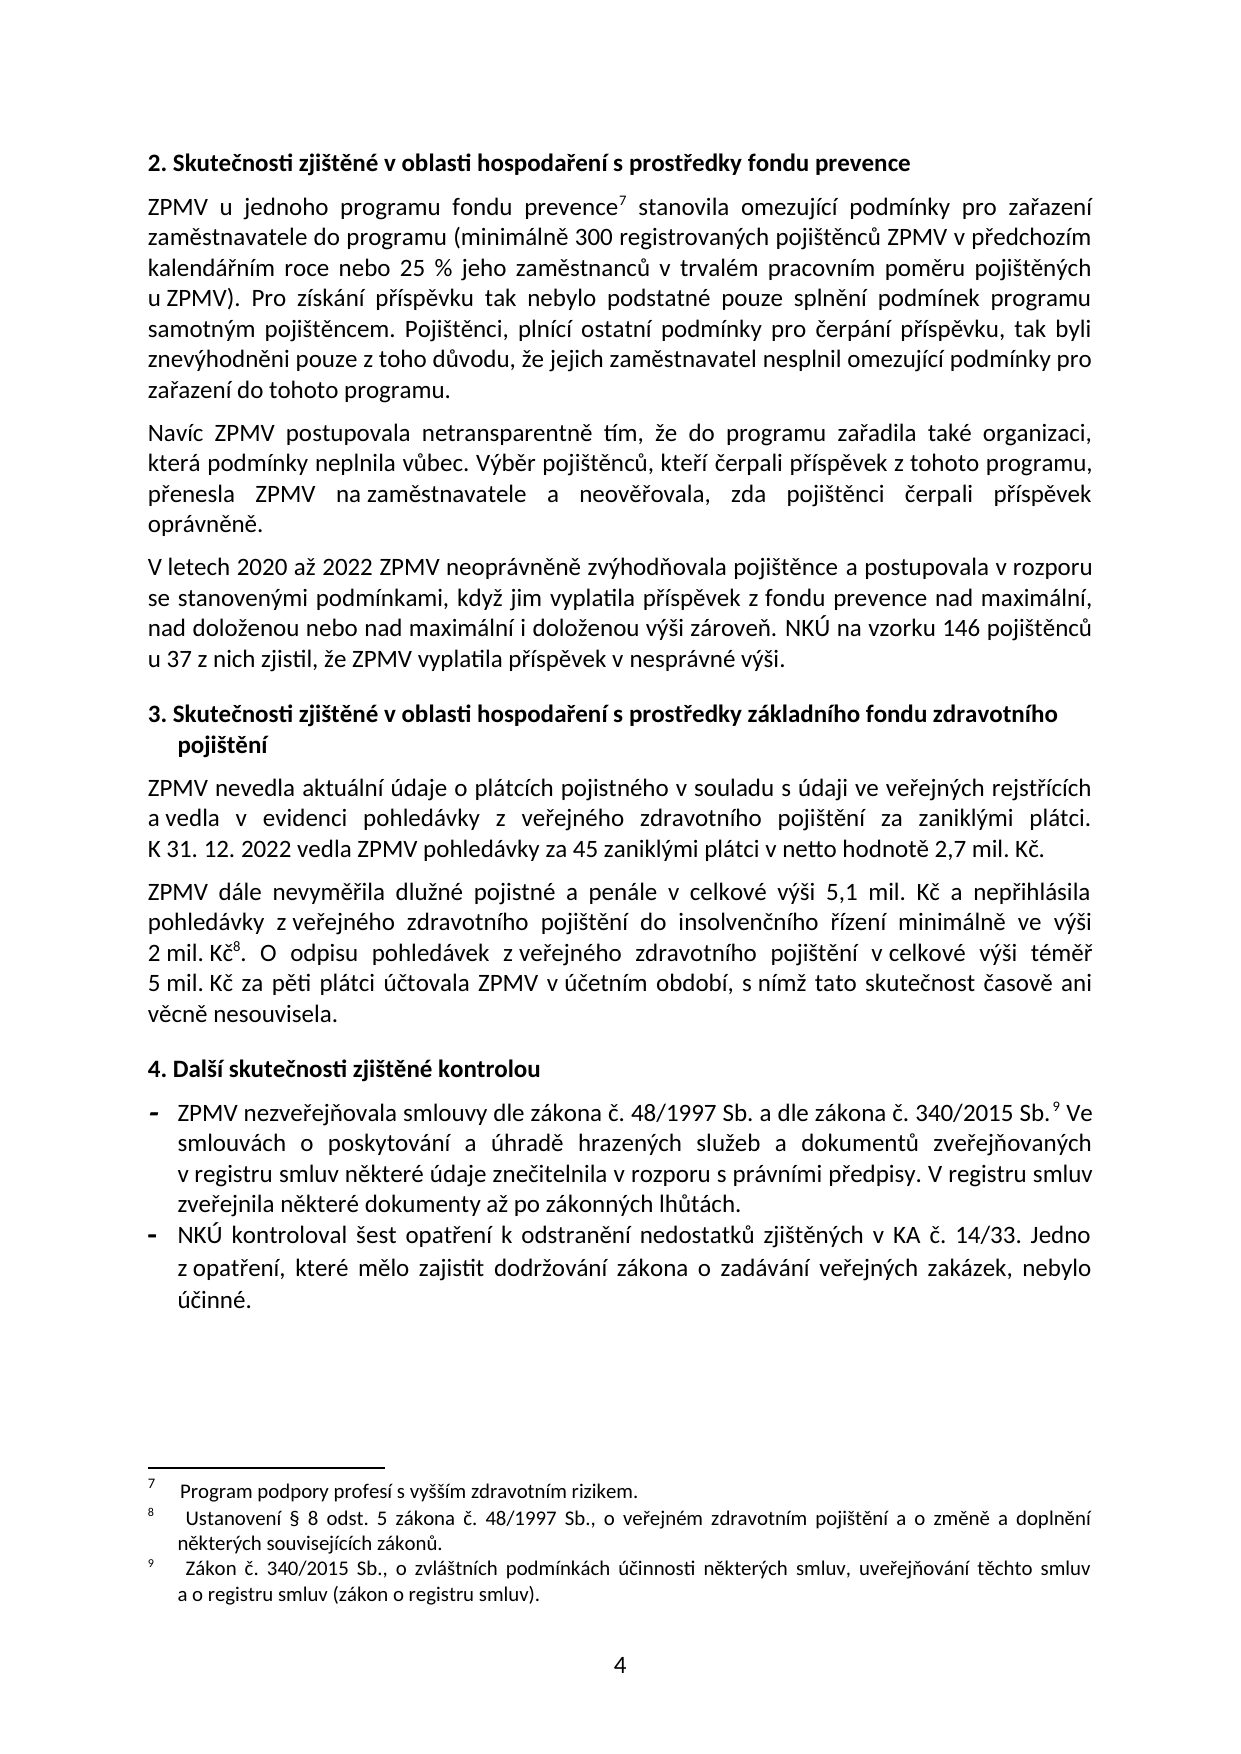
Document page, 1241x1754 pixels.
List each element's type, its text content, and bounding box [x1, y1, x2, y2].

subtitle 2. Skutečnosti zjištěné v oblasti hospodaření s prostředky fondu prevence [148, 148, 1093, 178]
text ZPMV u jednoho programu fondu prevence stanovila omezující podmínky pro zařazení zaměstnavatele do programu (minimálně 300 registrovaných pojištěnců ZPMV v předchozím kalendářním roce nebo 25 % jeho zaměstnanců v trvalém pracovním poměru pojištěných u ZPMV). Pro získání příspěvku tak nebylo podstatné pouze splnění podmínek programu samotným pojištěncem. Pojištěnci, plnící ostatní podmínky pro čerpání příspěvku, tak byli znevýhodněni pouze z toho důvodu, že jejich zaměstnavatel nesplnil omezující podmínky pro zařazení do tohoto programu. [148, 191, 1093, 404]
subtitle 4. Další skutečnosti zjištěné kontrolou [148, 1054, 1093, 1084]
subtitle 3. Skutečnosti zjištěné v oblasti hospodaření s prostředky základního fondu zdravotního pojištění [148, 698, 1093, 759]
text Navíc ZPMV postupovala netransparentně tím, že do programu zařadila také organizaci, která podmínky neplnila vůbec. Výběr pojištěnců, kteří čerpali příspěvek z tohoto programu, přenesla ZPMV na zaměstnavatele a neověřovala, zda pojištěnci čerpali příspěvek oprávněně. [148, 417, 1093, 539]
list NKÚ kontroloval šest opatření k odstranění nedostatků zjištěných v KA č. 14/33. Jedno z opatření, které mělo zajistit dodržování zákona o zadávání veřejných zakázek, nebylo účinné. [148, 1219, 1093, 1315]
text V letech 2020 až 2022 ZPMV neoprávněně zvýhodňovala pojištěnce a postupovala v rozporu se stanovenými podmínkami, když jim vyplatila příspěvek z fondu prevence nad maximální, nad doloženou nebo nad maximální i doloženou výši zároveň. NKÚ na vzorku 146 pojištěnců u 37 z nich zjistil, že ZPMV vyplatila příspěvek v nesprávné výši. [148, 551, 1093, 673]
list ZPMV nevedla aktuální údaje o plátcích pojistného v souladu s údaji ve veřejných rejstřících a vedla v evidenci pohledávky z veřejného zdravotního pojištění za zaniklými plátci. K 31. 12. 2022 vedla ZPMV pohledávky za 45 zaniklými plátci v netto hodnotě 2,7 mil. Kč. [148, 772, 1093, 863]
list ZPMV dále nevyměřila dlužné pojistné a penále v celkové výši 5,1 mil. Kč a nepřihlásila pohledávky z veřejného zdravotního pojištění do insolvenčního řízení minimálně ve výši 2 mil. Kč. O odpisu pohledávek z veřejného zdravotního pojištění v celkové výši téměř 5 mil. Kč za pěti plátci účtovala ZPMV v účetním období, s nímž tato skutečnost časově ani věcně nesouvisela. [148, 876, 1093, 1029]
list ZPMV nezveřejňovala smlouvy dle zákona č. 48/1997 Sb. a dle zákona č. 340/2015 Sb. Ve smlouvách o poskytování a úhradě hrazených služeb a dokumentů zveřejňovaných v registru smluv některé údaje znečitelnila v rozporu s právními předpisy. V registru smluv zveřejnila některé dokumenty až po zákonných lhůtách. [148, 1097, 1093, 1219]
